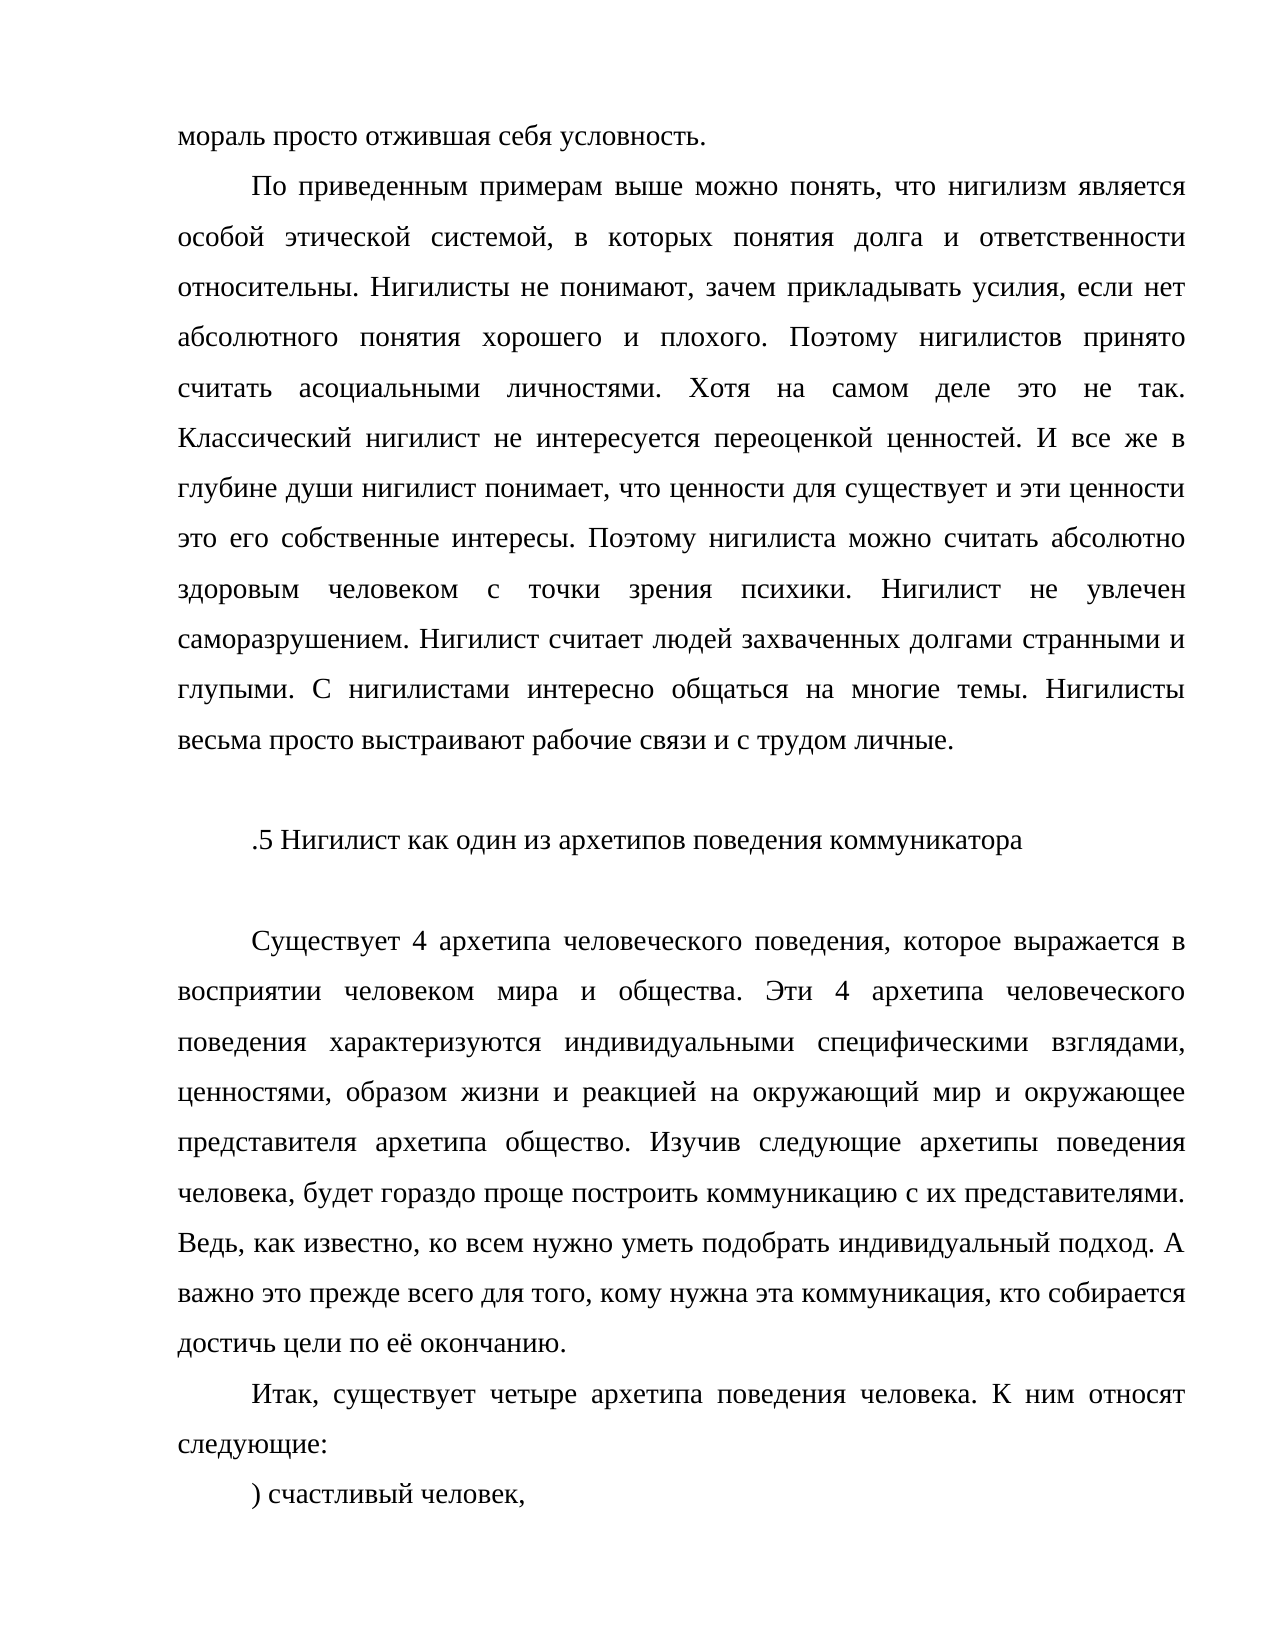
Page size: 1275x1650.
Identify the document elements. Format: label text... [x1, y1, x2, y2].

text По приведенным примерам выше можно понять, что нигилизм является особой этической системой, в которых понятия долга и ответственности относительны. Нигилисты не понимают, зачем прикладывать усилия, если нет абсолютного понятия хорошего и плохого. Поэтому нигилистов принято считать асоциальными личностями. Хотя на самом деле это не так. Классический нигилист не интересуется переоценкой ценностей. И все же в глубине души нигилист понимает, что ценности для существует и эти ценности это его собственные интересы. Поэтому нигилиста можно считать абсолютно здоровым человеком с точки зрения психики. Нигилист не увлечен саморазрушением. Нигилист считает людей захваченных долгами странными и глупыми. С нигилистами интересно общаться на многие темы. Нигилисты весьма просто выстраивают рабочие связи и с трудом личные. [177, 168, 1186, 755]
text Существует 4 архетипа человеческого поведения, которое выражается в восприятии человеком мира и общества. Эти 4 архетипа человеческого поведения характеризуются индивидуальными специфическими взглядами, ценностями, образом жизни и реакцией на окружающий мир и окружающее представителя архетипа общество. Изучив следующие архетипы поведения человека, будет гораздо проще построить коммуникацию с их представителями. Ведь, как известно, ко всем нужно уметь подобрать индивидуальный подход. А важно это прежде всего для того, кому нужна эта коммуникация, кто собирается достичь цели по её окончанию. [177, 923, 1186, 1359]
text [177, 118, 1186, 152]
text ) счастливый человек, [177, 1477, 1186, 1510]
text Итак, существует четыре архетипа поведения человека. К ним относят следующие: [177, 1376, 1186, 1460]
text .5 Нигилист как один из архетипов поведения коммуникатора [177, 822, 1186, 856]
